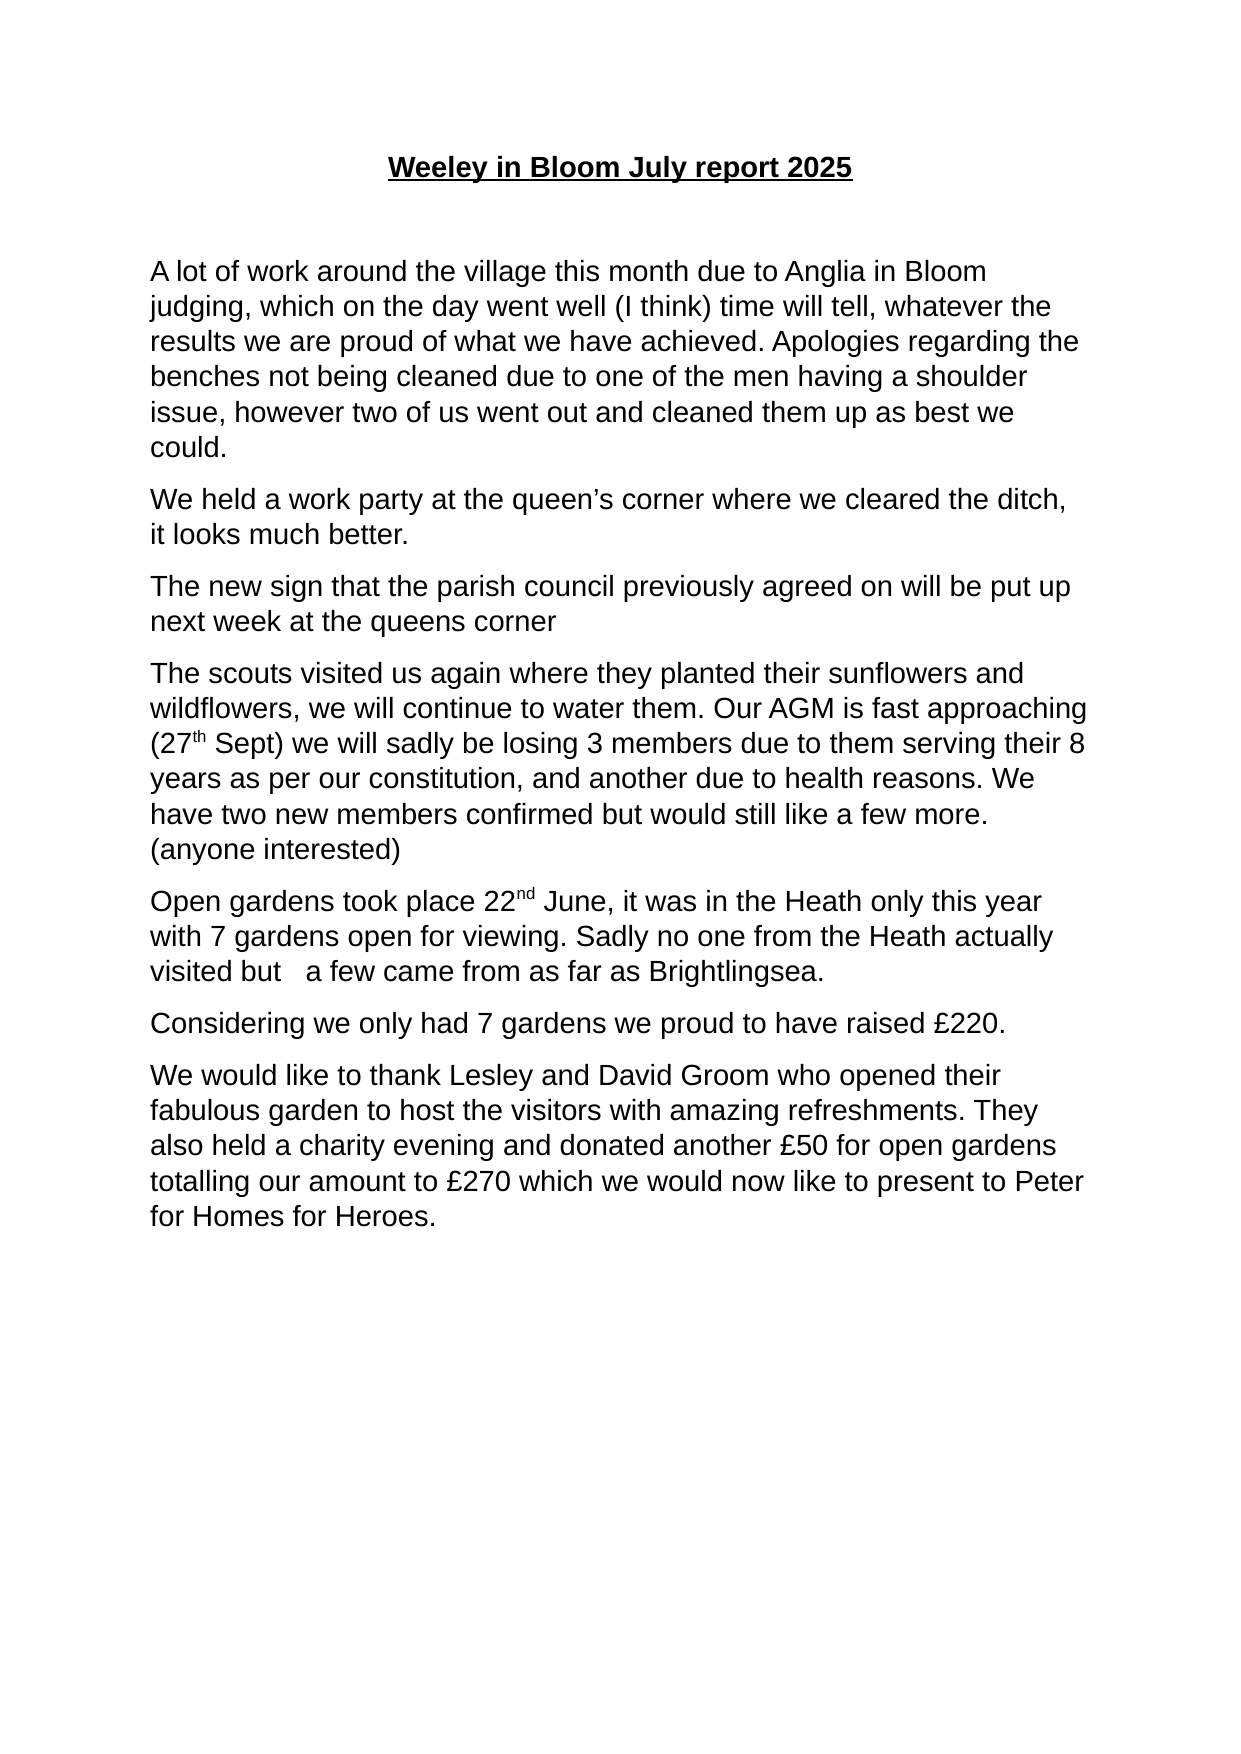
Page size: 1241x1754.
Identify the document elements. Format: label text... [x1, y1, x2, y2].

text We would like to thank Lesley and David Groom who opened their fabulous garden to host the visitors with amazing refreshments. They also held a charity evening and donated another £50 for open gardens totalling our amount to £270 which we would now like to present to Peter for Homes for Heroes. [150, 1058, 1090, 1232]
text A lot of work around the village this month due to Anglia in Bloom judging, which on the day went well (I think) time will tell, whatever the results we are proud of what we have achieved. Apologies regarding the benches not being cleaned due to one of the men having a shoulder issue, however two of us went out and cleaned them up as best we could. [150, 254, 1090, 463]
text Considering we only had 7 gardens we proud to have raised £220. [150, 1006, 1090, 1039]
text We held a work party at the queen’s corner where we cleared the ditch, it looks much better. [150, 482, 1090, 550]
text The scouts visited us again where they planted their sunflowers and wildflowers, we will continue to water them. Our AGM is fast approaching (27th Sept) we will sadly be losing 3 members due to them serving their 8 years as per our constitution, and another due to health reasons. We have two new members confirmed but would still like a few more. (anyone interested) [150, 656, 1090, 865]
text Weeley in Bloom July report 2025 [150, 150, 1090, 183]
text Open gardens took place 22nd June, it was in the Heath only this year with 7 gardens open for viewing. Sadly no one from the Heath actually visited but a few came from as far as Brightlingsea. [150, 884, 1090, 988]
text The new sign that the parish council previously agreed on will be put up next week at the queens corner [150, 569, 1090, 637]
